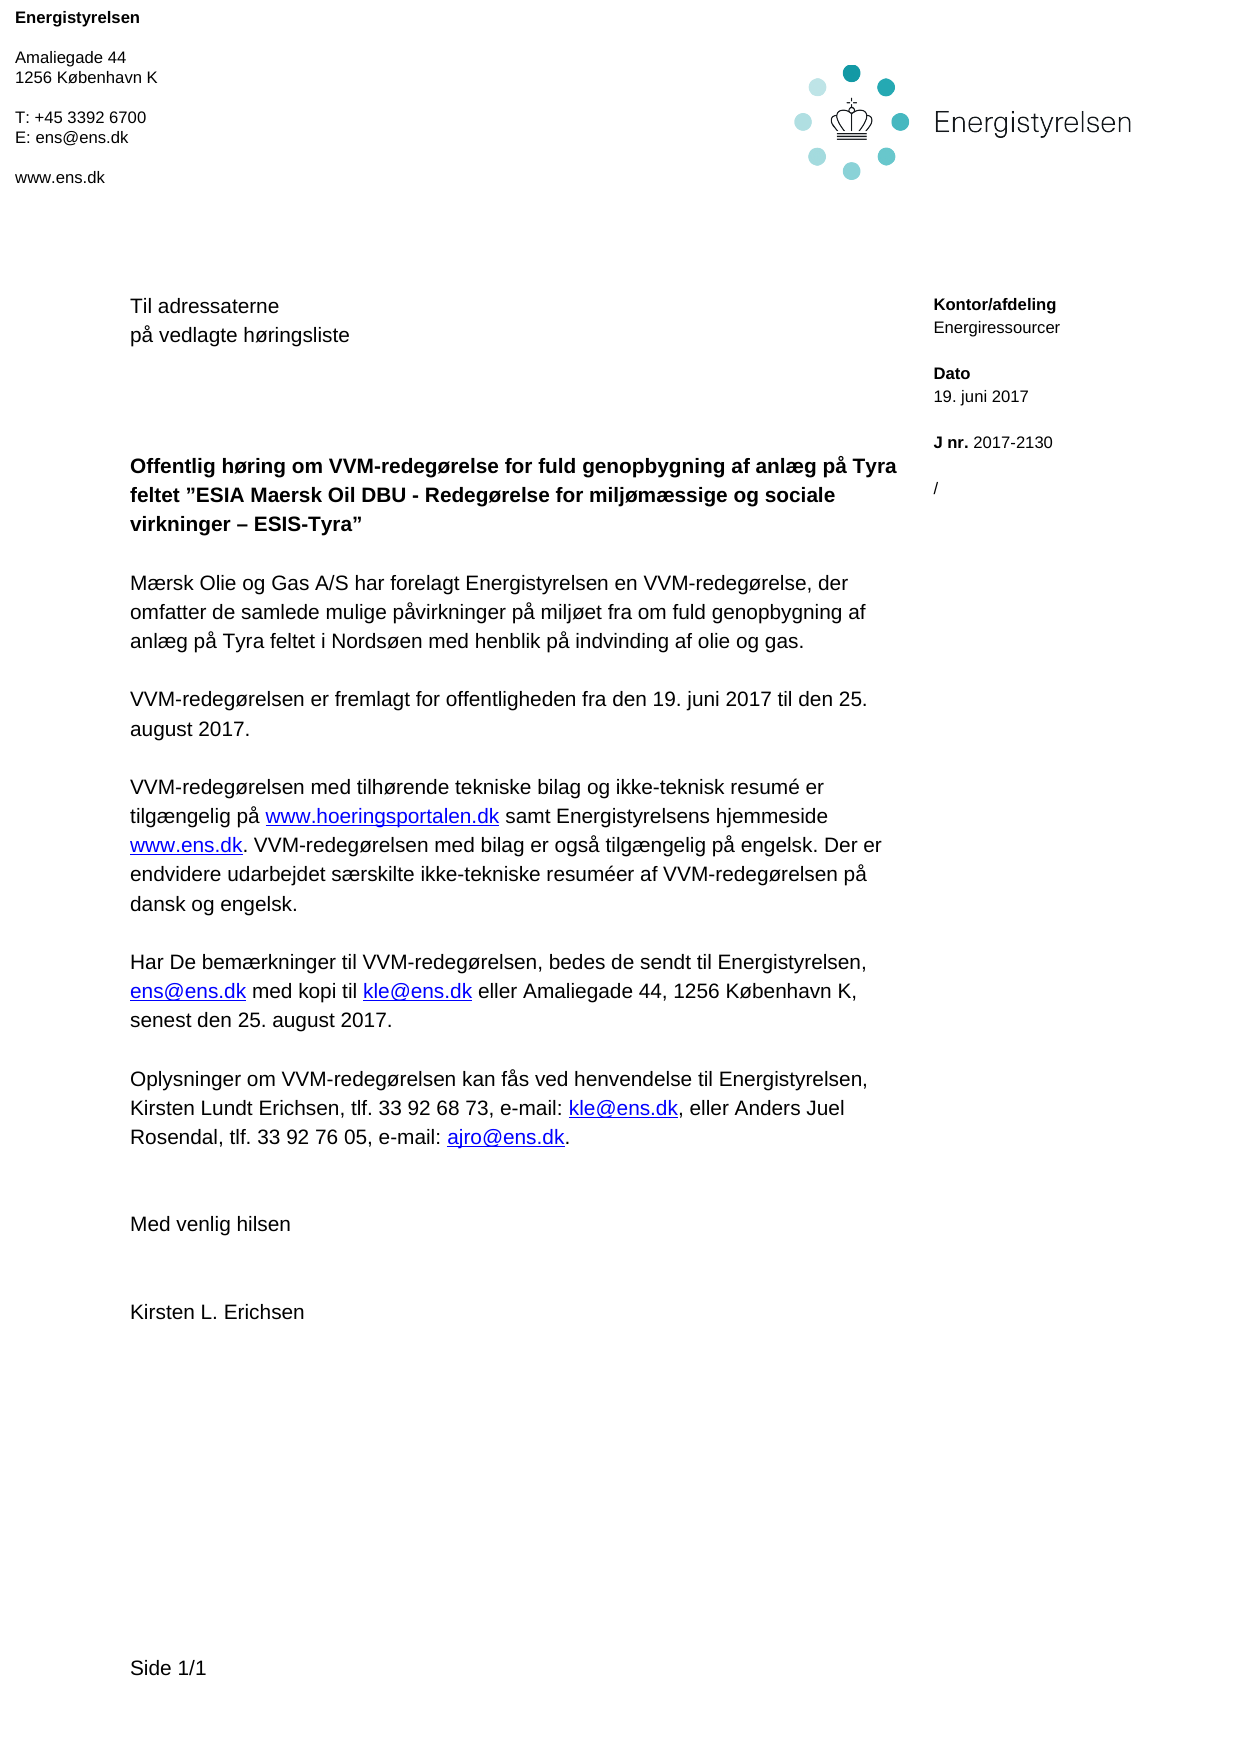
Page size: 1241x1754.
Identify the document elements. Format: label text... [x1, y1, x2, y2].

picture [794, 65, 1133, 180]
text Offentlig høring om VVM-redegørelse for fuld genopbygning af anlæg på Tyra feltet ”ESIA Maersk Oil DBU - Redegørelse for miljømæssige og sociale virkninger – ESIS-Tyra” [130, 449, 901, 536]
text Med venlig hilsen [130, 1207, 901, 1236]
text på vedlagte høringsliste [130, 317, 901, 347]
text Oplysninger om VVM-redegørelsen kan fås ved henvendelse til Energistyrelsen, , tlf. 33 92 68 73, e-mail: kle@ens.dk, eller Anders Juel Rosendal, tlf. 33 92 76 05, e-mail: ajro@ens.dk. [130, 1061, 901, 1149]
table_header Kontor/afdeling Energiressourcer Dato 19. juni 2017 J nr. 2017-2130 / [922, 293, 1155, 499]
text VVM-redegørelsen er fremlagt for offentligheden fra den 19. juni 2017 til den 25. august 2017. [130, 682, 901, 740]
text VVM-redegørelsen med tilhørende tekniske bilag og ikke-teknisk resumé er tilgængelig på www.hoeringsportalen.dk samt Energistyrelsens hjemmeside www.ens.dk. VVM-redegørelsen med bilag er også tilgængelig på engelsk. Der er endvidere udarbejdet særskilte ikke-tekniske resuméer af VVM-redegørelsen på dansk og engelsk. [130, 769, 901, 915]
text Kirsten L. Erichsen [130, 1294, 901, 1324]
text Har De bemærkninger til VVM-redegørelsen, bedes de sendt til Energistyrelsen, ens@ens.dk med kopi til kle@ens.dk eller Amaliegade 44, 1256 København K, senest den 25. august 2017. [130, 944, 901, 1032]
text Mærsk Olie og Gas A/S har forelagt Energistyrelsen en VVM-redegørelse, der omfatter de samlede mulige påvirkninger på miljøet fra om fuld genopbygning af anlæg på Tyra feltet i Nordsøen med henblik på indvinding af olie og gas. [130, 565, 901, 653]
text Til adressaterne [130, 288, 901, 317]
